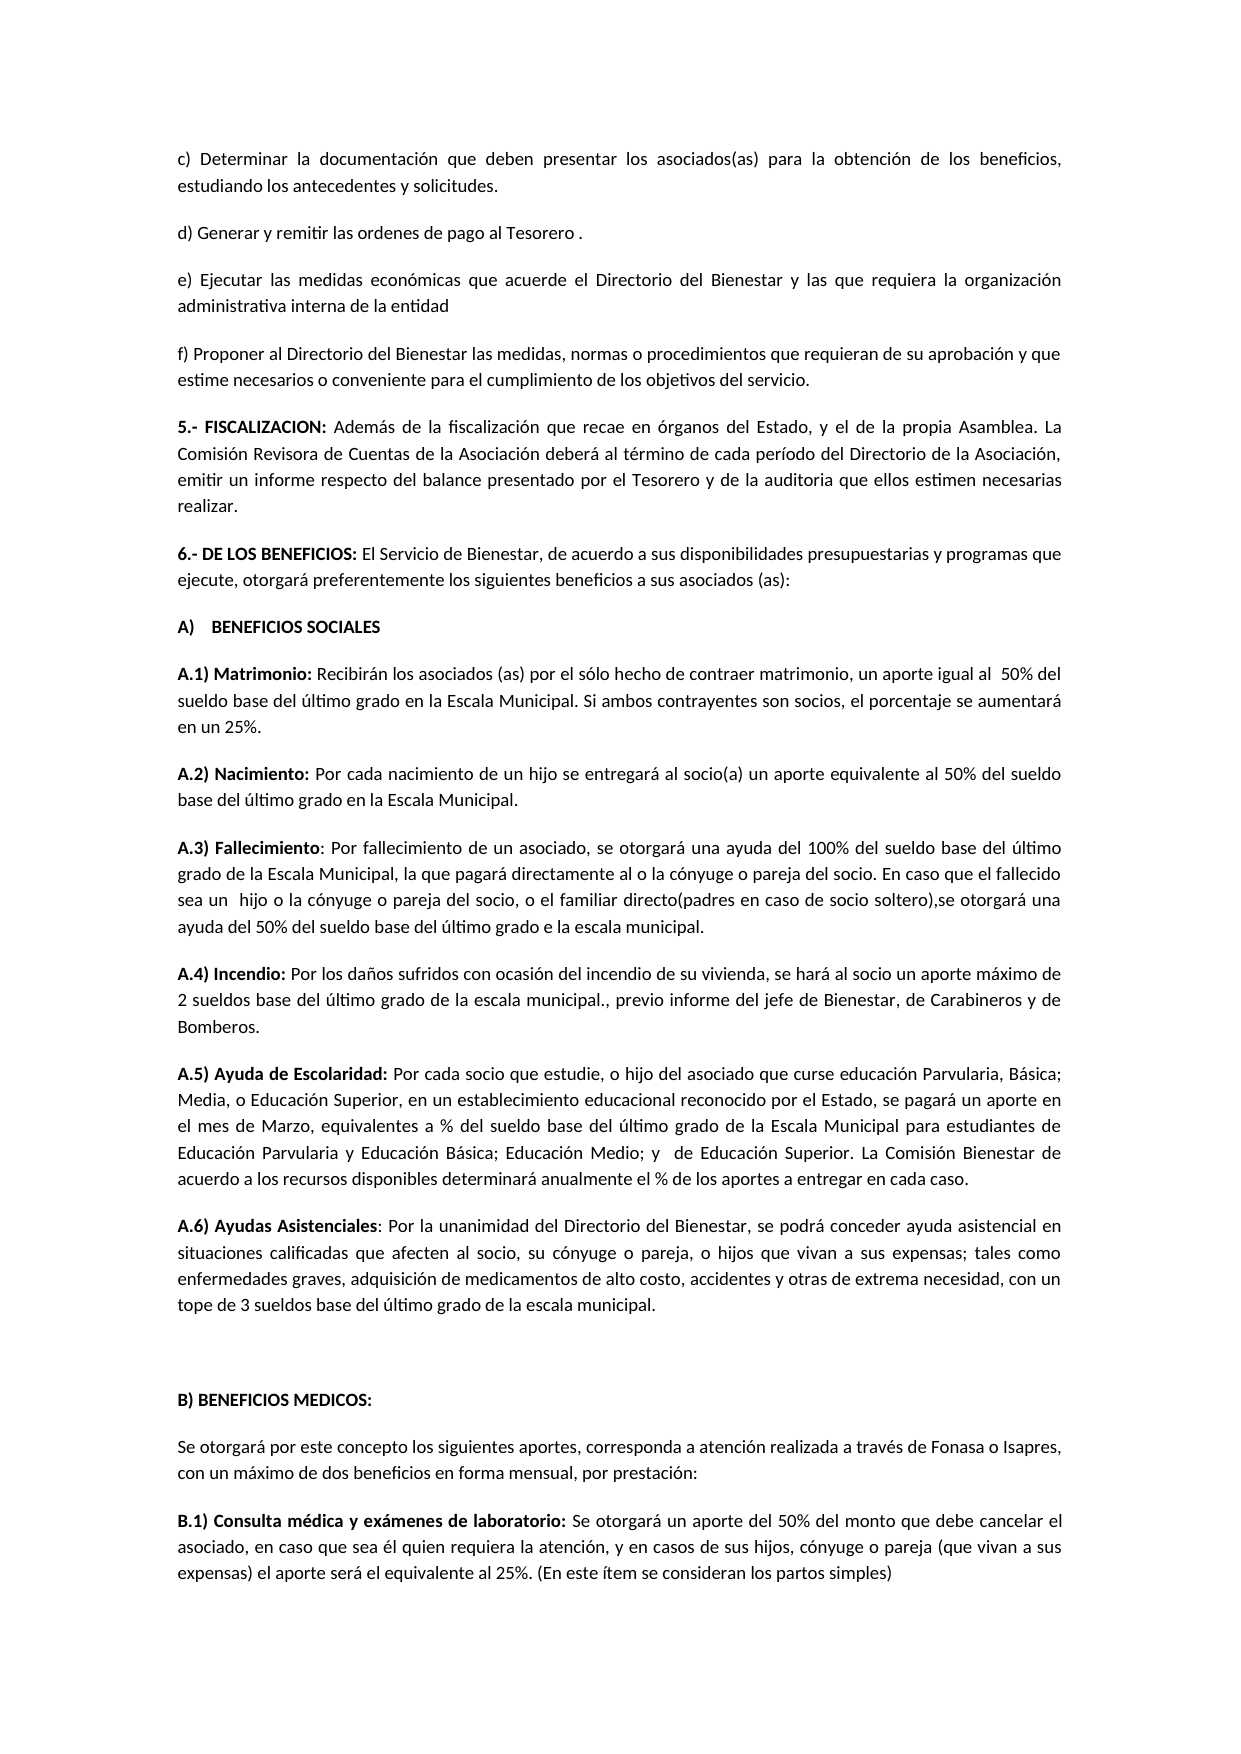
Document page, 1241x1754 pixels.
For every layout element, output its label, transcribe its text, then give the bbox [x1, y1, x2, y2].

text B.1) Consulta médica y exámenes de laboratorio: Se otorgará un aporte del 50% del monto que debe cancelar el asociado, en caso que sea él quien requiera la atención, y en casos de sus hijos, cónyuge o pareja (que vivan a sus expensas) el aporte será el equivalente al 25%. (En este ítem se consideran los partos simples) [177, 1509, 1063, 1584]
text d) Generar y remitir las ordenes de pago al Tesorero . [177, 221, 1063, 244]
text Se otorgará por este concepto los siguientes aportes, corresponda a atención realizada a través de Fonasa o Isapres, con un máximo de dos beneficios en forma mensual, por prestación: [177, 1435, 1063, 1484]
text e) Ejecutar las medidas económicas que acuerde el Directorio del Bienestar y las que requiera la organización administrativa interna de la entidad [177, 268, 1063, 318]
text f) Proponer al Directorio del Bienestar las medidas, normas o procedimientos que requieran de su aprobación y que estime necesarios o conveniente para el cumplimiento de los objetivos del servicio. [177, 342, 1063, 391]
text 5.- FISCALIZACION: Además de la fiscalización que recae en órganos del Estado, y el de la propia Asamblea. La Comisión Revisora de Cuentas de la Asociación deberá al término de cada período del Directorio de la Asociación, emitir un informe respecto del balance presentado por el Tesorero y de la auditoria que ellos estimen necesarias realizar. [177, 415, 1063, 517]
text B) BENEFICIOS MEDICOS: [177, 1388, 1063, 1411]
text c) Determinar la documentación que deben presentar los asociados(as) para la obtención de los beneficios, estudiando los antecedentes y solicitudes. [177, 148, 1063, 197]
text A.2) Nacimiento: Por cada nacimiento de un hijo se entregará al socio(a) un aporte equivalente al 50% del sueldo base del último grado en la Escala Municipal. [177, 762, 1063, 812]
text 6.- DE LOS BENEFICIOS: El Servicio de Bienestar, de acuerdo a sus disponibilidades presupuestarias y programas que ejecute, otorgará preferentemente los siguientes beneficios a sus asociados (as): [177, 542, 1063, 591]
text A.6) Ayudas Asistenciales: Por la unanimidad del Directorio del Bienestar, se podrá conceder ayuda asistencial en situaciones calificadas que afecten al socio, su cónyuge o pareja, o hijos que vivan a sus expensas; tales como enfermedades graves, adquisición de medicamentos de alto costo, accidentes y otras de extrema necesidad, con un tope de 3 sueldos base del último grado de la escala municipal. [177, 1214, 1063, 1317]
text A) BENEFICIOS SOCIALES [177, 615, 1063, 638]
text A.3) Fallecimiento: Por fallecimiento de un asociado, se otorgará una ayuda del 100% del sueldo base del último grado de la Escala Municipal, la que pagará directamente al o la cónyuge o pareja del socio. En caso que el fallecido sea un hijo o la cónyuge o pareja del socio, o el familiar directo(padres en caso de socio soltero),se otorgará una ayuda del 50% del sueldo base del último grado e la escala municipal. [177, 836, 1063, 938]
text A.1) Matrimonio: Recibirán los asociados (as) por el sólo hecho de contraer matrimonio, un aporte igual al 50% del sueldo base del último grado en la Escala Municipal. Si ambos contrayentes son socios, el porcentaje se aumentará en un 25%. [177, 662, 1063, 738]
text A.5) Ayuda de Escolaridad: Por cada socio que estudie, o hijo del asociado que curse educación Parvularia, Básica; Media, o Educación Superior, en un establecimiento educacional reconocido por el Estado, se pagará un aporte en el mes de Marzo, equivalentes a % del sueldo base del último grado de la Escala Municipal para estudiantes de Educación Parvularia y Educación Básica; Educación Medio; y de Educación Superior. La Comisión Bienestar de acuerdo a los recursos disponibles determinará anualmente el % de los aportes a entregar en cada caso. [177, 1062, 1063, 1190]
text A.4) Incendio: Por los daños sufridos con ocasión del incendio de su vivienda, se hará al socio un aporte máximo de 2 sueldos base del último grado de la escala municipal., previo informe del jefe de Bienestar, de Carabineros y de Bomberos. [177, 962, 1063, 1038]
